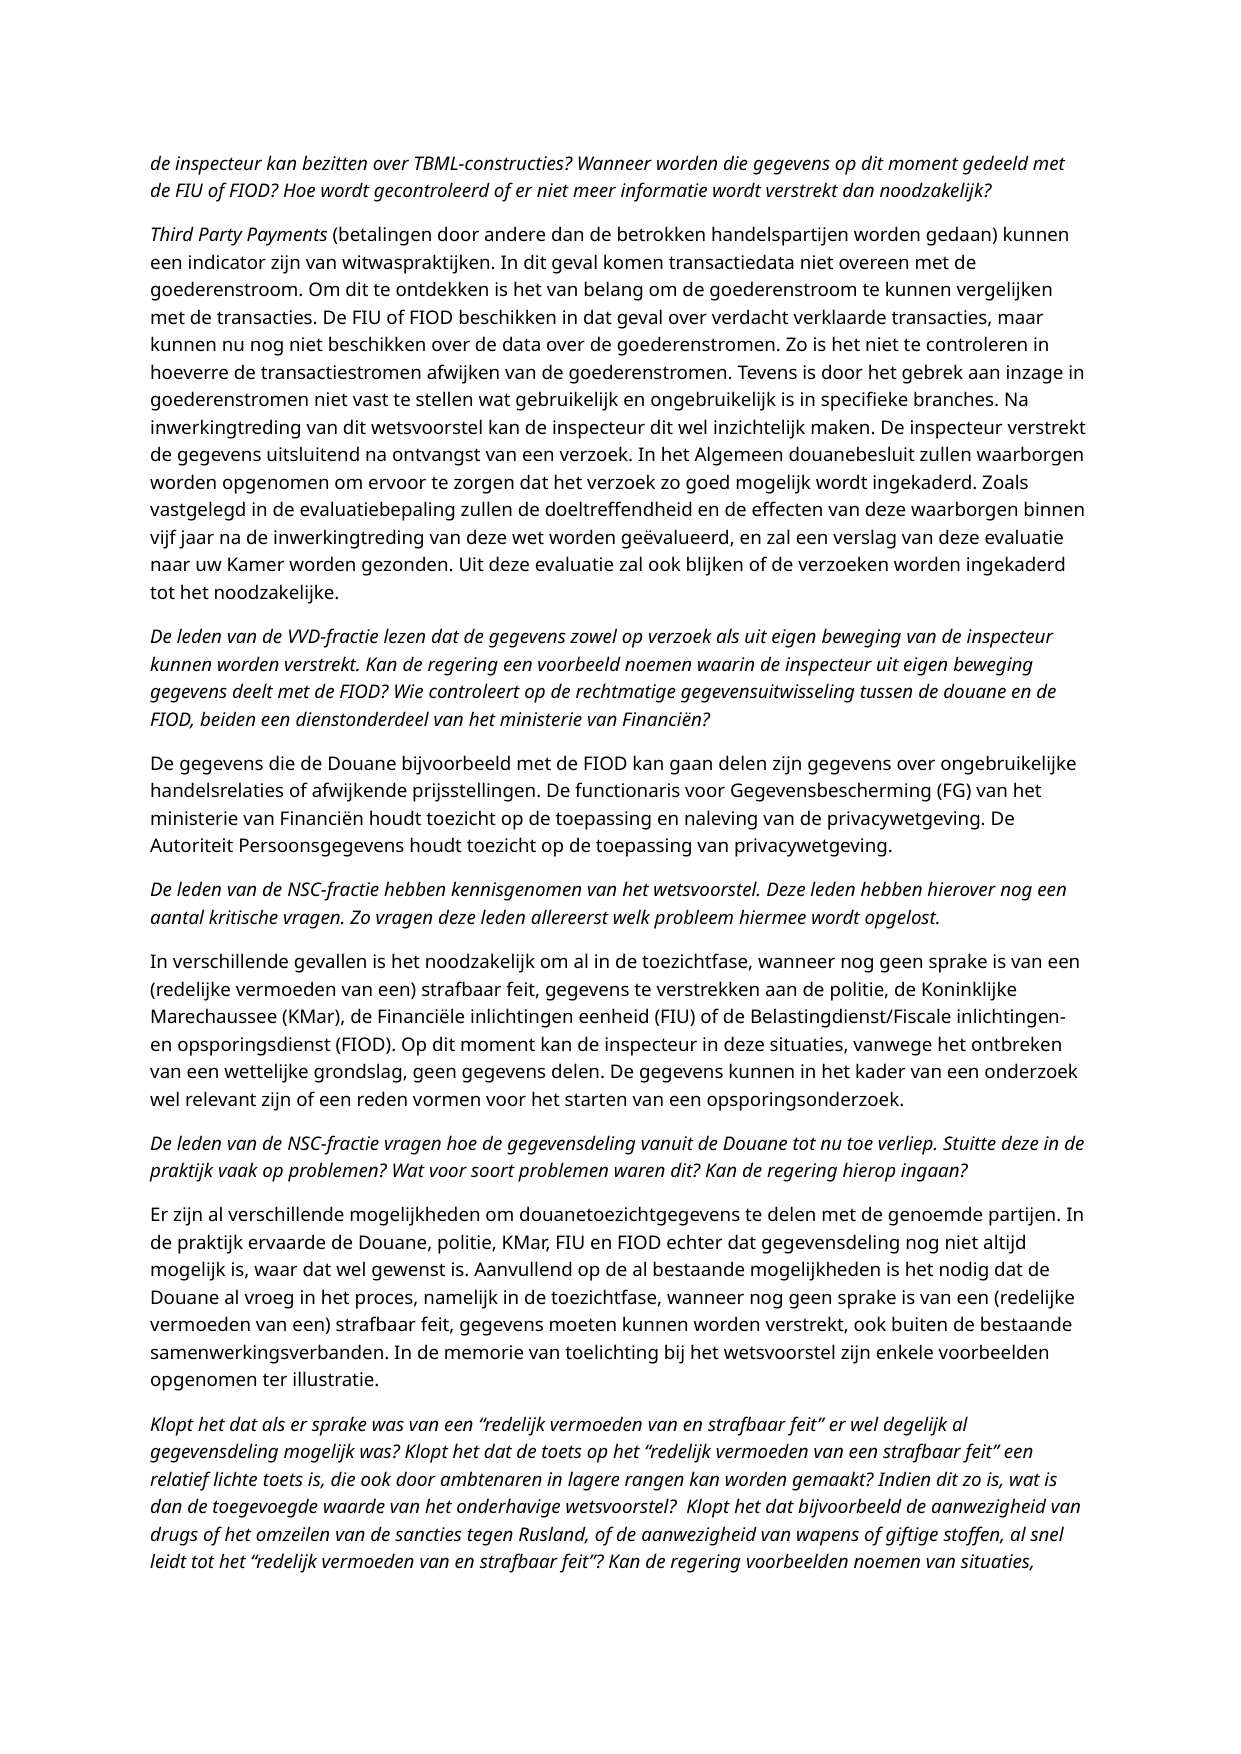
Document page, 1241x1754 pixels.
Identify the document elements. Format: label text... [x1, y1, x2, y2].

text De leden van de NSC-fractie vragen hoe de gegevensdeling vanuit de Douane tot nu toe verliep. Stuitte deze in de praktijk vaak op problemen? Wat voor soort problemen waren dit? Kan de regering hierop ingaan? [150, 1130, 1090, 1183]
text In verschillende gevallen is het noodzakelijk om al in de toezichtfase, wanneer nog geen sprake is van een (redelijke vermoeden van een) strafbaar feit, gegevens te verstrekken aan de politie, de Koninklijke Marechaussee (KMar), de Financiële inlichtingen eenheid (FIU) of de Belastingdienst/Fiscale inlichtingen- en opsporingsdienst (FIOD). Op dit moment kan de inspecteur in deze situaties, vanwege het ontbreken van een wettelijke grondslag, geen gegevens delen. De gegevens kunnen in het kader van een onderzoek wel relevant zijn of een reden vormen voor het starten van een opsporingsonderzoek. [150, 948, 1090, 1111]
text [150, 1411, 1090, 1574]
text De leden van de VVD-fractie lezen dat de gegevens zowel op verzoek als uit eigen beweging van de inspecteur kunnen worden verstrekt. Kan de regering een voorbeeld noemen waarin de inspecteur uit eigen beweging gegevens deelt met de FIOD? Wie controleert op de rechtmatige gegevensuitwisseling tussen de douane en de FIOD, beiden een dienstonderdeel van het ministerie van Financiën? [150, 623, 1090, 731]
text Third Party Payments (betalingen door andere dan de betrokken handelspartijen worden gedaan) kunnen een indicator zijn van witwaspraktijken. In dit geval komen transactiedata niet overeen met de goederenstroom. Om dit te ontdekken is het van belang om de goederenstroom te kunnen vergelijken met de transacties. De FIU of FIOD beschikken in dat geval over verdacht verklaarde transacties, maar kunnen nu nog niet beschikken over de data over de goederenstromen. Zo is het niet te controleren in hoeverre de transactiestromen afwijken van de goederenstromen. Tevens is door het gebrek aan inzage in goederenstromen niet vast te stellen wat gebruikelijk en ongebruikelijk is in specifieke branches. Na inwerkingtreding van dit wetsvoorstel kan de inspecteur dit wel inzichtelijk maken. De inspecteur verstrekt de gegevens uitsluitend na ontvangst van een verzoek. In het Algemeen douanebesluit zullen waarborgen worden opgenomen om ervoor te zorgen dat het verzoek zo goed mogelijk wordt ingekaderd. Zoals vastgelegd in de evaluatiebepaling zullen de doeltreffendheid en de effecten van deze waarborgen binnen vijf jaar na de inwerkingtreding van deze wet worden geëvalueerd, en zal een verslag van deze evaluatie naar uw Kamer worden gezonden. Uit deze evaluatie zal ook blijken of de verzoeken worden ingekaderd tot het noodzakelijke. [150, 222, 1090, 605]
text De leden van de NSC-fractie hebben kennisgenomen van het wetsvoorstel. Deze leden hebben hierover nog een aantal kritische vragen. Zo vragen deze leden allereerst welk probleem hiermee wordt opgelost. [150, 877, 1090, 930]
text Er zijn al verschillende mogelijkheden om douanetoezichtgegevens te delen met de genoemde partijen. In de praktijk ervaarde de Douane, politie, KMar, FIU en FIOD echter dat gegevensdeling nog niet altijd mogelijk is, waar dat wel gewenst is. Aanvullend op de al bestaande mogelijkheden is het nodig dat de Douane al vroeg in het proces, namelijk in de toezichtfase, wanneer nog geen sprake is van een (redelijke vermoeden van een) strafbaar feit, gegevens moeten kunnen worden verstrekt, ook buiten de bestaande samenwerkingsverbanden. In de memorie van toelichting bij het wetsvoorstel zijn enkele voorbeelden opgenomen ter illustratie. [150, 1202, 1090, 1392]
text De gegevens die de Douane bijvoorbeeld met de FIOD kan gaan delen zijn gegevens over ongebruikelijke handelsrelaties of afwijkende prijsstellingen. De functionaris voor Gegevensbescherming (FG) van het ministerie van Financiën houdt toezicht op de toepassing en naleving van de privacywetgeving. De Autoriteit Persoonsgegevens houdt toezicht op de toepassing van privacywetgeving. [150, 750, 1090, 858]
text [150, 150, 1090, 203]
